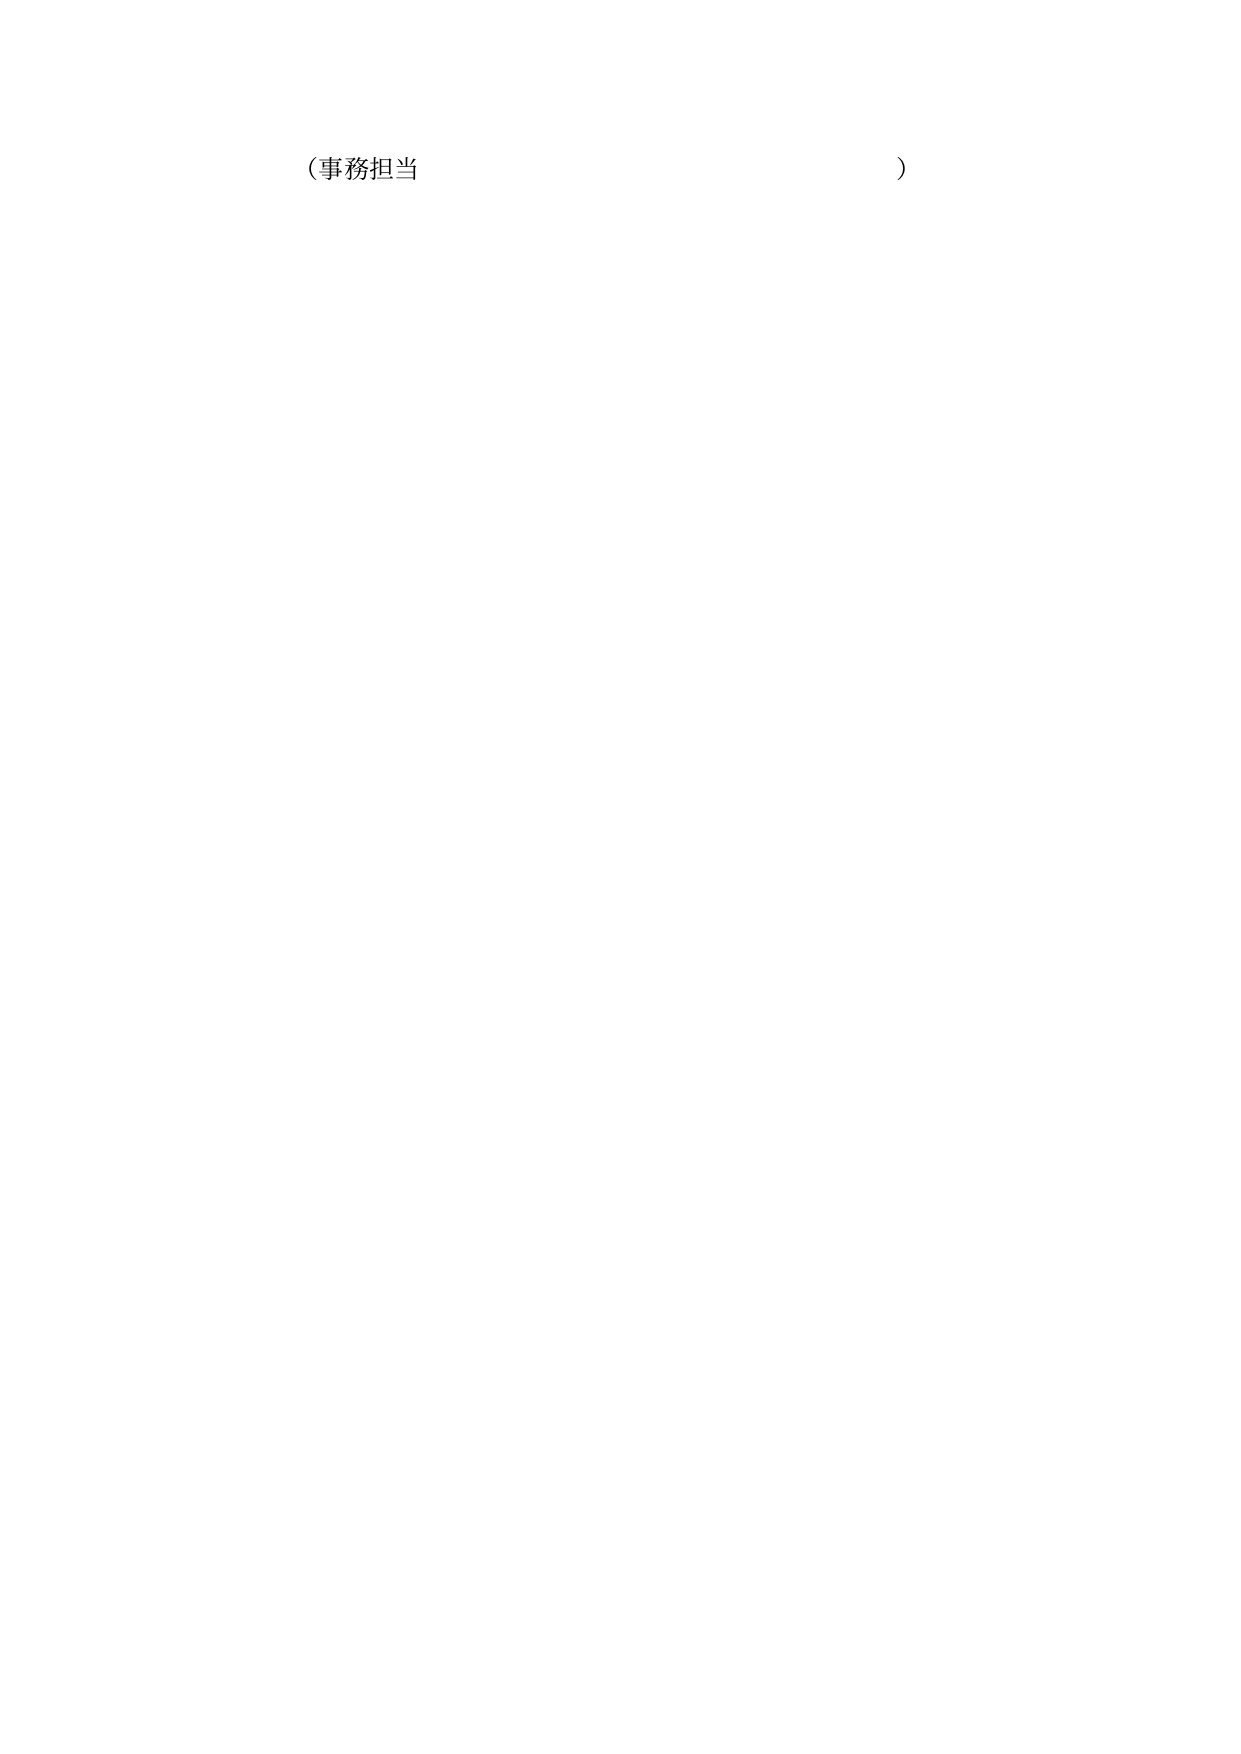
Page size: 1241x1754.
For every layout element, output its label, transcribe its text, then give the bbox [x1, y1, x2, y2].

text （事務担当 ） [143, 149, 1097, 187]
